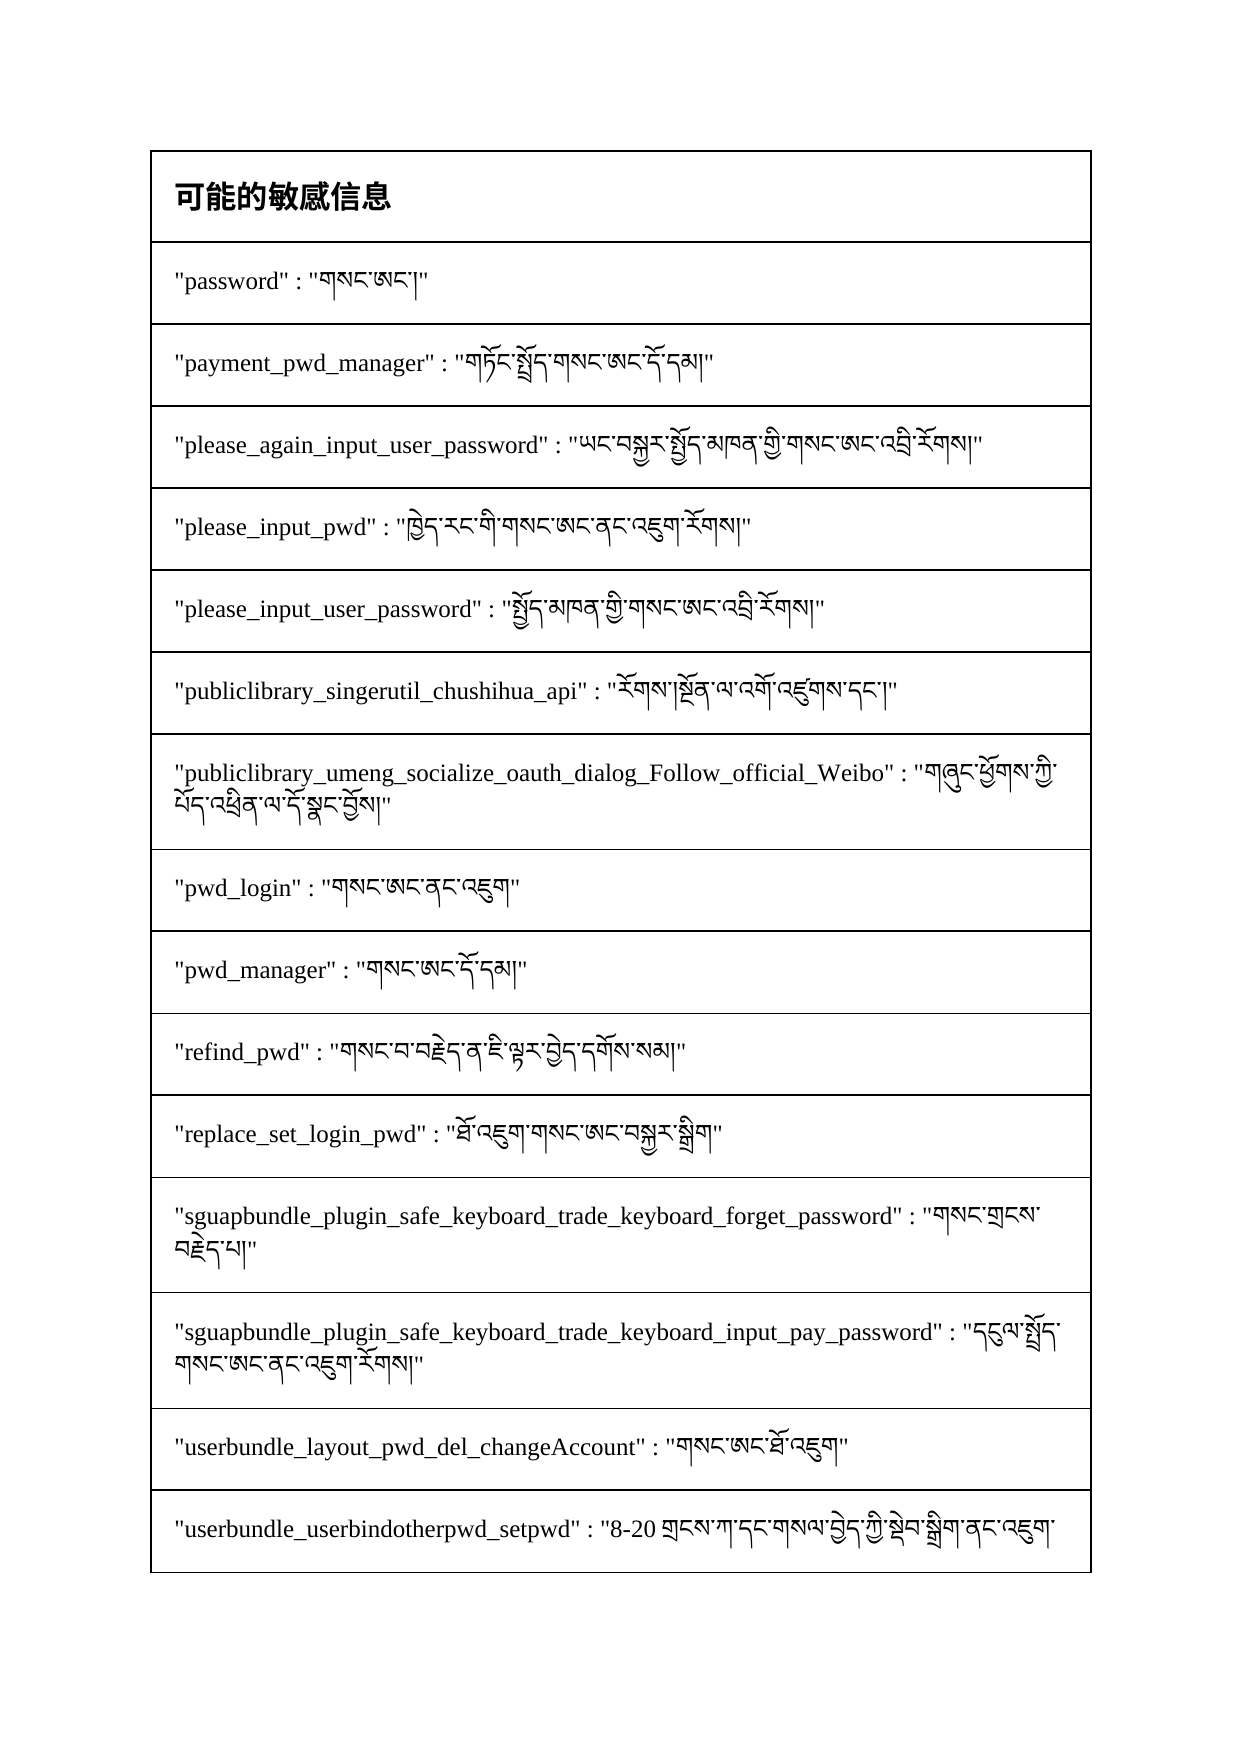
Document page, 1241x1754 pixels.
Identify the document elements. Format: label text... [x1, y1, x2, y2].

table_cell "please_input_pwd" : "ཁྱེད་རང་གི་གསང་ཨང་ནང་འཇུག་རོགས།" [152, 489, 1090, 569]
table_cell "please_input_user_password" : "སྤྱོད་མཁན་གྱི་གསང་ཨང་འབྲི་རོགས།" [152, 571, 1090, 651]
table_cell "pwd_login" : "གསང་ཨང་ནང་འཇུག" [152, 850, 1090, 930]
table_cell "publiclibrary_singerutil_chushihua_api" : "རོགས་།སྔོན་ལ་འགོ་འཛུགས་དང་།" [152, 653, 1090, 733]
table_cell "refind_pwd" : "གསང་བ་བརྗེད་ན་ཇི་ལྟར་བྱེད་དགོས་སམ།" [152, 1014, 1090, 1094]
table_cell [152, 1491, 1090, 1571]
table_cell "userbundle_layout_pwd_del_changeAccount" : "གསང་ཨང་ཐོ་འཇུག" [152, 1409, 1090, 1489]
table_cell "please_again_input_user_password" : "ཡང་བསྐྱར་སྤྱོད་མཁན་གྱི་གསང་ཨང་འབྲི་རོགས།" [152, 407, 1090, 487]
table_cell "sguapbundle_plugin_safe_keyboard_trade_keyboard_forget_password" : "གསང་གྲངས་བརྗེད་པ།" [152, 1178, 1090, 1292]
table_cell "publiclibrary_umeng_socialize_oauth_dialog_Follow_official_Weibo" : "གཞུང་ཕྱོགས་ཀྱི་པོད་འཕྲིན་ལ་དོ་སྣང་བྱོས།" [152, 735, 1090, 848]
table_cell "pwd_manager" : "གསང་ཨང་དོ་དམ།" [152, 932, 1090, 1012]
table_cell "replace_set_login_pwd" : "ཐོ་འཇུག་གསང་ཨང་བསྐྱར་སྒྲིག" [152, 1096, 1090, 1176]
table_header 可能的敏感信息 [152, 152, 1090, 241]
table_cell "sguapbundle_plugin_safe_keyboard_trade_keyboard_input_pay_password" : "དངུལ་སྤྲོད་གསང་ཨང་ནང་འཇུག་རོགས།" [152, 1293, 1090, 1407]
table_cell "payment_pwd_manager" : "གཏོང་སྤྲོད་གསང་ཨང་དོ་དམ།" [152, 325, 1090, 405]
table_cell "password" : "གསང་ཨང་།" [152, 243, 1090, 323]
